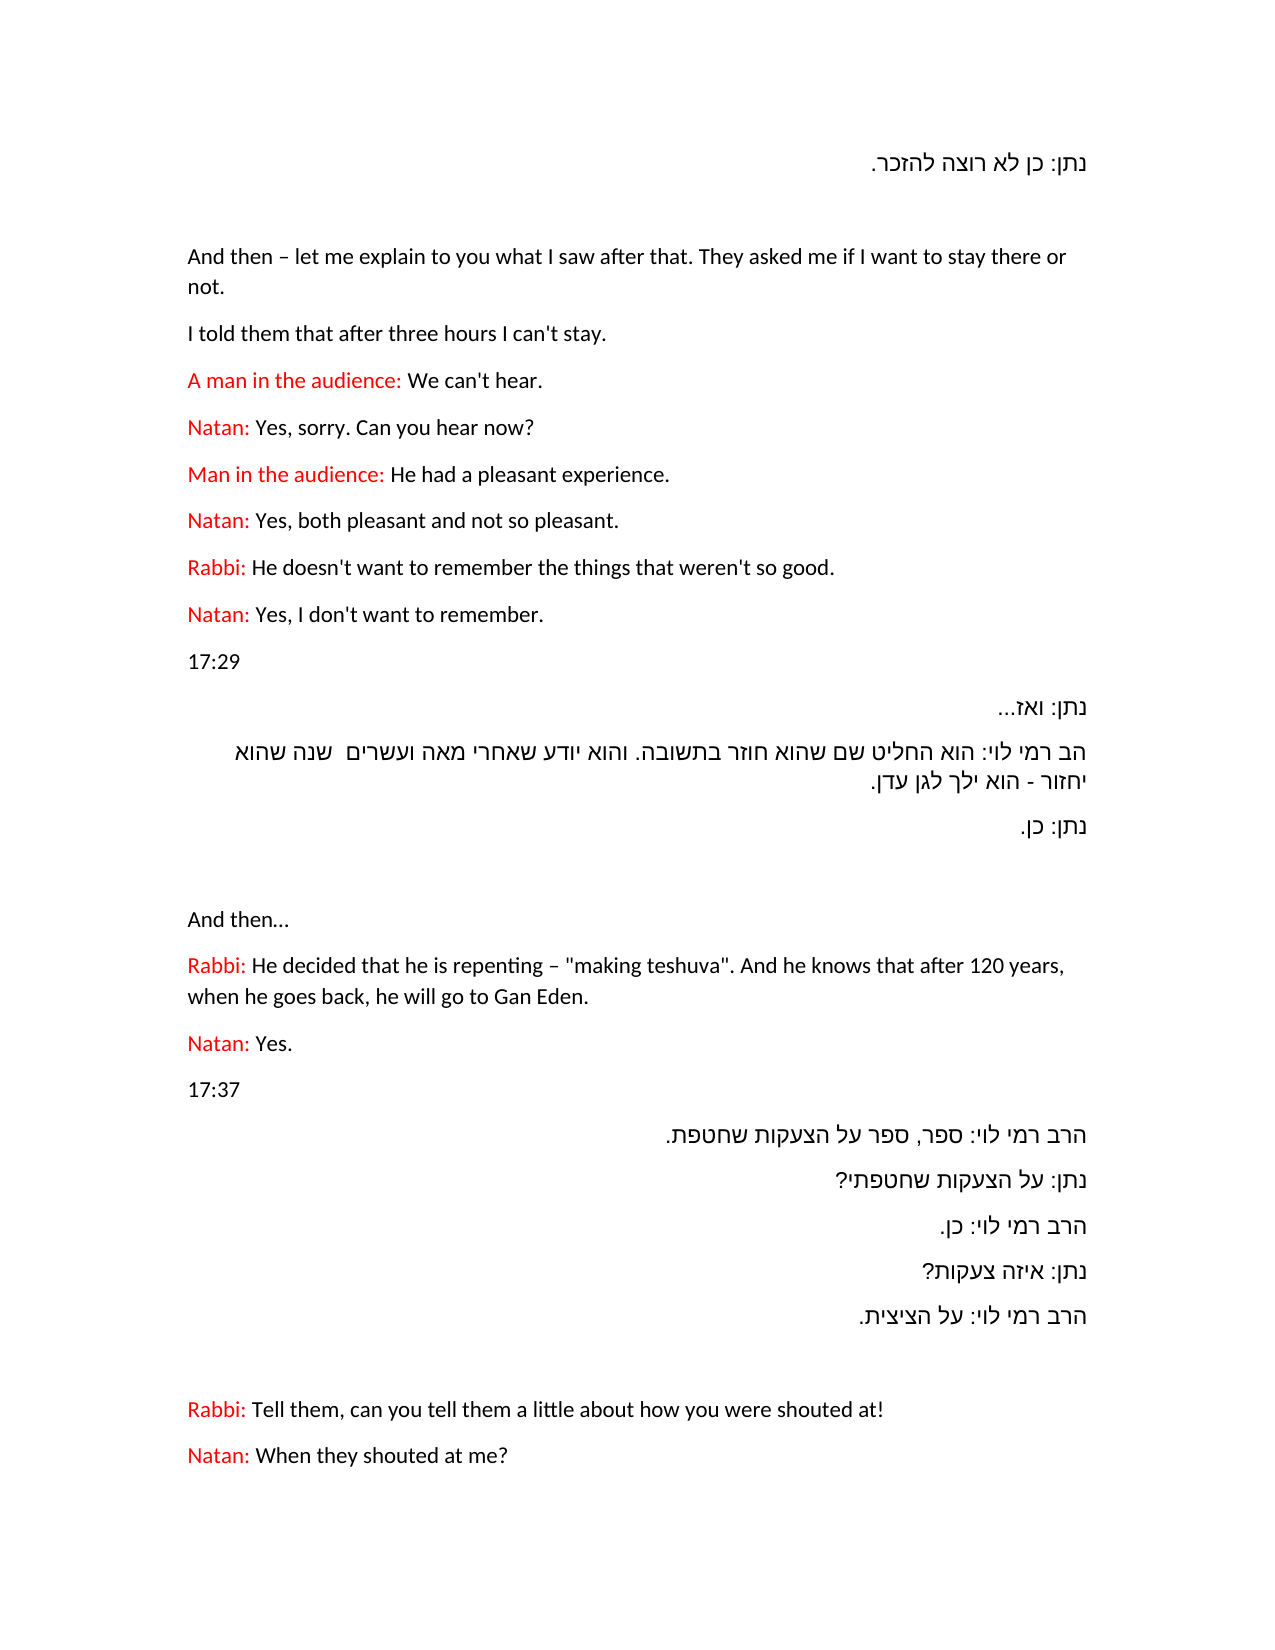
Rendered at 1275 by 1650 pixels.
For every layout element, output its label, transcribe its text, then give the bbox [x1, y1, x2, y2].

text A man in the audience: We can't hear. [187, 366, 1087, 394]
text I told them that after three hours I can't stay. [187, 319, 1087, 347]
text הב רמי לוי: הוא החליט שם שהוא חוזר בתשובה. והוא יודע שאחרי מאה ועשרים שנה שהוא יחזור - הוא ילך לגן עדן. [187, 739, 1087, 794]
text הרב רמי לוי: ספר, ספר על הצעקות שחטפת. [187, 1122, 1087, 1149]
text And then… [187, 905, 1087, 933]
text נתן: כן. [187, 813, 1087, 839]
text And then – let me explain to you what I saw after that. They asked me if I want to stay there or not. [187, 242, 1087, 300]
text Rabbi: Tell them, can you tell them a little about how you were shouted at! [187, 1395, 1087, 1423]
text Man in the audience: He had a pleasant experience. [187, 460, 1087, 488]
text 17:29 [187, 647, 1087, 675]
text נתן: איזה צעקות? [187, 1258, 1087, 1284]
text Natan: Yes. [187, 1029, 1087, 1057]
text נתן: כן לא רוצה להזכר. [187, 150, 1087, 176]
text נתן: ואז... [187, 694, 1087, 720]
text Rabbi: He doesn't want to remember the things that weren't so good. [187, 553, 1087, 581]
text Natan: Yes, sorry. Can you hear now? [187, 413, 1087, 441]
text הרב רמי לוי: על הציצית. [187, 1303, 1087, 1329]
text Natan: When they shouted at me? [187, 1442, 1087, 1470]
text Natan: Yes, I don't want to remember. [187, 600, 1087, 628]
text נתן: על הצעקות שחטפתי? [187, 1167, 1087, 1194]
text הרב רמי לוי: כן. [187, 1213, 1087, 1239]
text 17:37 [187, 1076, 1087, 1103]
text Natan: Yes, both pleasant and not so pleasant. [187, 507, 1087, 534]
text Rabbi: He decided that he is repenting – "making teshuva". And he knows that after 120 years, when he goes back, he will go to Gan Eden. [187, 952, 1087, 1010]
